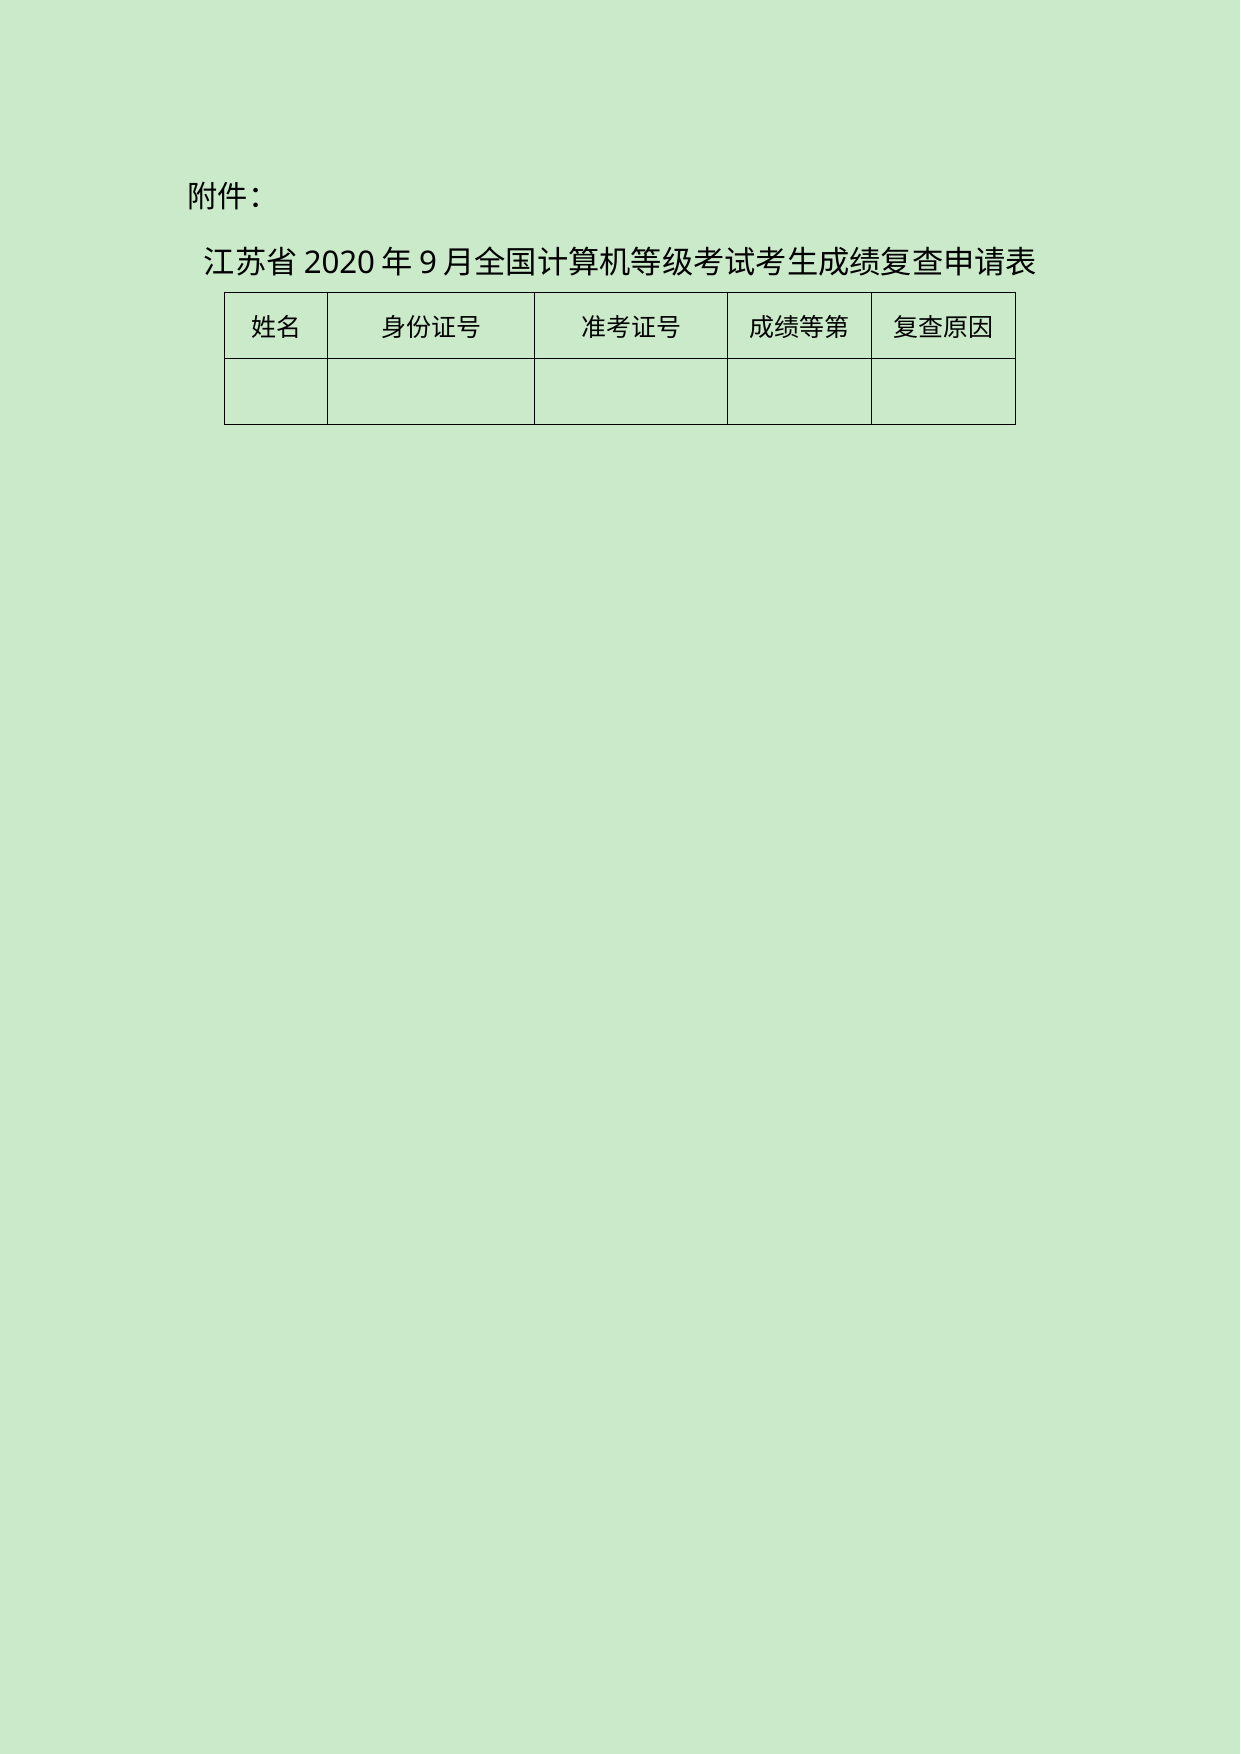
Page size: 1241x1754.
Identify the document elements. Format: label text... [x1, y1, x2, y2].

table_header 成绩等第 [728, 293, 871, 358]
text 江苏省2020年9月全国计算机等级考试考生成绩复查申请表 [187, 227, 1053, 292]
table_cell [328, 359, 534, 424]
table_cell [728, 359, 871, 424]
table_cell [872, 359, 1015, 424]
table_header 复查原因 [872, 293, 1015, 358]
table_cell [535, 359, 727, 424]
table_header 准考证号 [535, 293, 727, 358]
table_header 身份证号 [328, 293, 534, 358]
table_cell [225, 359, 327, 424]
text 附件： [187, 162, 1053, 227]
table_header 姓名 [225, 293, 327, 358]
